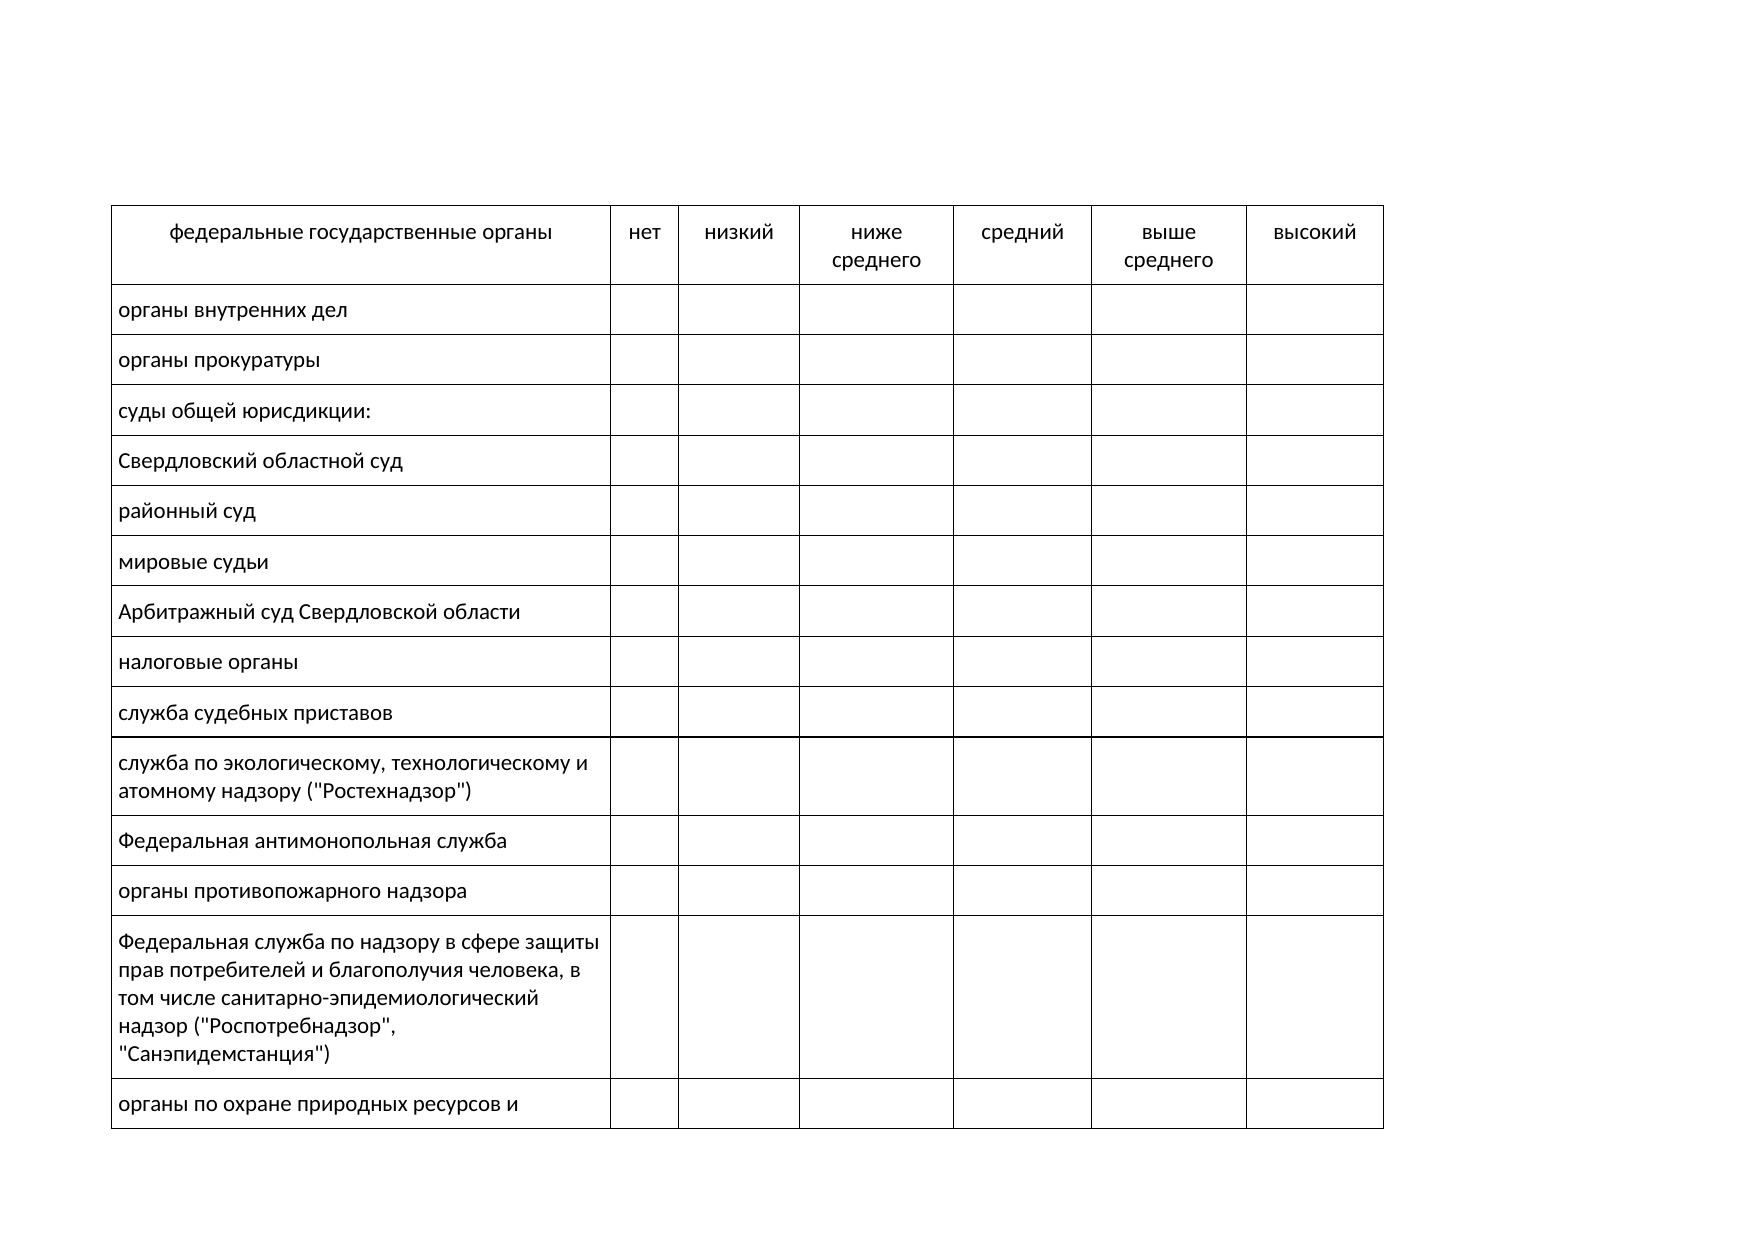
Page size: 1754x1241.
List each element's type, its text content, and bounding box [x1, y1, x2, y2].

table_cell [679, 436, 799, 485]
table_cell [1247, 385, 1383, 434]
table_cell [800, 285, 953, 334]
table_cell [611, 436, 678, 485]
table_cell [1092, 586, 1246, 636]
table_cell [954, 385, 1091, 434]
table_cell [611, 637, 678, 686]
table_cell [611, 486, 678, 535]
table_cell [800, 687, 953, 736]
table_cell [1247, 637, 1383, 686]
table_cell [1092, 637, 1246, 686]
table_cell [1247, 536, 1383, 585]
table_cell [1247, 1079, 1383, 1128]
table_cell [800, 335, 953, 384]
table_cell [1247, 687, 1383, 736]
table_cell [954, 738, 1091, 815]
table_header выше среднего [1092, 206, 1246, 283]
table_cell [800, 436, 953, 485]
table_cell [954, 1079, 1091, 1128]
table_cell органы прокуратуры [112, 335, 610, 384]
table_header федеральные государственные органы [112, 206, 610, 283]
table_cell [1092, 816, 1246, 865]
table_cell [800, 385, 953, 434]
table_cell [1247, 486, 1383, 535]
table_cell [679, 738, 799, 815]
table_cell Свердловский областной суд [112, 436, 610, 485]
table_header низкий [679, 206, 799, 283]
table_cell [800, 816, 953, 865]
table_cell [1092, 335, 1246, 384]
table_cell [1247, 436, 1383, 485]
table_cell [800, 916, 953, 1078]
table_cell [954, 285, 1091, 334]
table_cell Федеральная антимонопольная служба [112, 816, 610, 865]
table_cell [1092, 738, 1246, 815]
table_cell [611, 1079, 678, 1128]
table_cell [954, 687, 1091, 736]
table_cell районный суд [112, 486, 610, 535]
table_cell [679, 335, 799, 384]
table_cell [1092, 486, 1246, 535]
table_cell [954, 637, 1091, 686]
table_cell [954, 816, 1091, 865]
table_header нет [611, 206, 678, 283]
table_cell [679, 385, 799, 434]
table_cell [611, 816, 678, 865]
table_cell [1247, 738, 1383, 815]
table_cell [679, 285, 799, 334]
table_cell [954, 536, 1091, 585]
table_cell [679, 486, 799, 535]
table_cell [1247, 285, 1383, 334]
table_cell органы внутренних дел [112, 285, 610, 334]
table_cell [1247, 816, 1383, 865]
table_cell [1247, 866, 1383, 915]
table_cell суды общей юрисдикции: [112, 385, 610, 434]
table_cell [679, 916, 799, 1078]
table_cell [611, 335, 678, 384]
table_cell мировые судьи [112, 536, 610, 585]
table_cell [611, 586, 678, 636]
table_header ниже среднего [800, 206, 953, 283]
table_cell [1092, 285, 1246, 334]
table_cell [800, 637, 953, 686]
table_cell служба по экологическому, технологическому и атомному надзору ("Ростехнадзор") [112, 738, 610, 815]
table_cell [679, 687, 799, 736]
table_cell [954, 916, 1091, 1078]
table_cell [1092, 687, 1246, 736]
table_cell [679, 1079, 799, 1128]
table_cell [800, 486, 953, 535]
table_cell [800, 738, 953, 815]
table_cell [1092, 436, 1246, 485]
table_cell служба судебных приставов [112, 687, 610, 736]
table_cell налоговые органы [112, 637, 610, 686]
table_cell [1247, 335, 1383, 384]
table_cell [1247, 586, 1383, 636]
table_cell [800, 866, 953, 915]
table_cell [679, 586, 799, 636]
table_cell [679, 637, 799, 686]
table_cell Федеральная служба по надзору в сфере защиты прав потребителей и благополучия человека, в том числе санитарно-эпидемиологический надзор ("Роспотребнадзор", "Санэпидемстанция") [112, 916, 610, 1078]
table_cell [1092, 866, 1246, 915]
table_cell [800, 586, 953, 636]
table_cell [800, 536, 953, 585]
table_cell Арбитражный суд Свердловской области [112, 586, 610, 636]
table_cell [1092, 536, 1246, 585]
table_cell [954, 586, 1091, 636]
table_cell [1247, 916, 1383, 1078]
table_cell [611, 866, 678, 915]
table_cell [611, 385, 678, 434]
table_cell [954, 486, 1091, 535]
table_cell [1092, 916, 1246, 1078]
table_cell [954, 436, 1091, 485]
table_cell [611, 738, 678, 815]
table_cell [611, 687, 678, 736]
table_cell [679, 536, 799, 585]
table_cell [679, 816, 799, 865]
table_cell [1092, 1079, 1246, 1128]
table_cell [679, 866, 799, 915]
table_cell [611, 916, 678, 1078]
table_cell органы противопожарного надзора [112, 866, 610, 915]
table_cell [112, 1079, 610, 1128]
table_cell [1092, 385, 1246, 434]
table_cell [611, 285, 678, 334]
table_header высокий [1247, 206, 1383, 283]
table_cell [954, 866, 1091, 915]
table_cell [611, 536, 678, 585]
table_cell [954, 335, 1091, 384]
table_cell [800, 1079, 953, 1128]
table_header средний [954, 206, 1091, 283]
